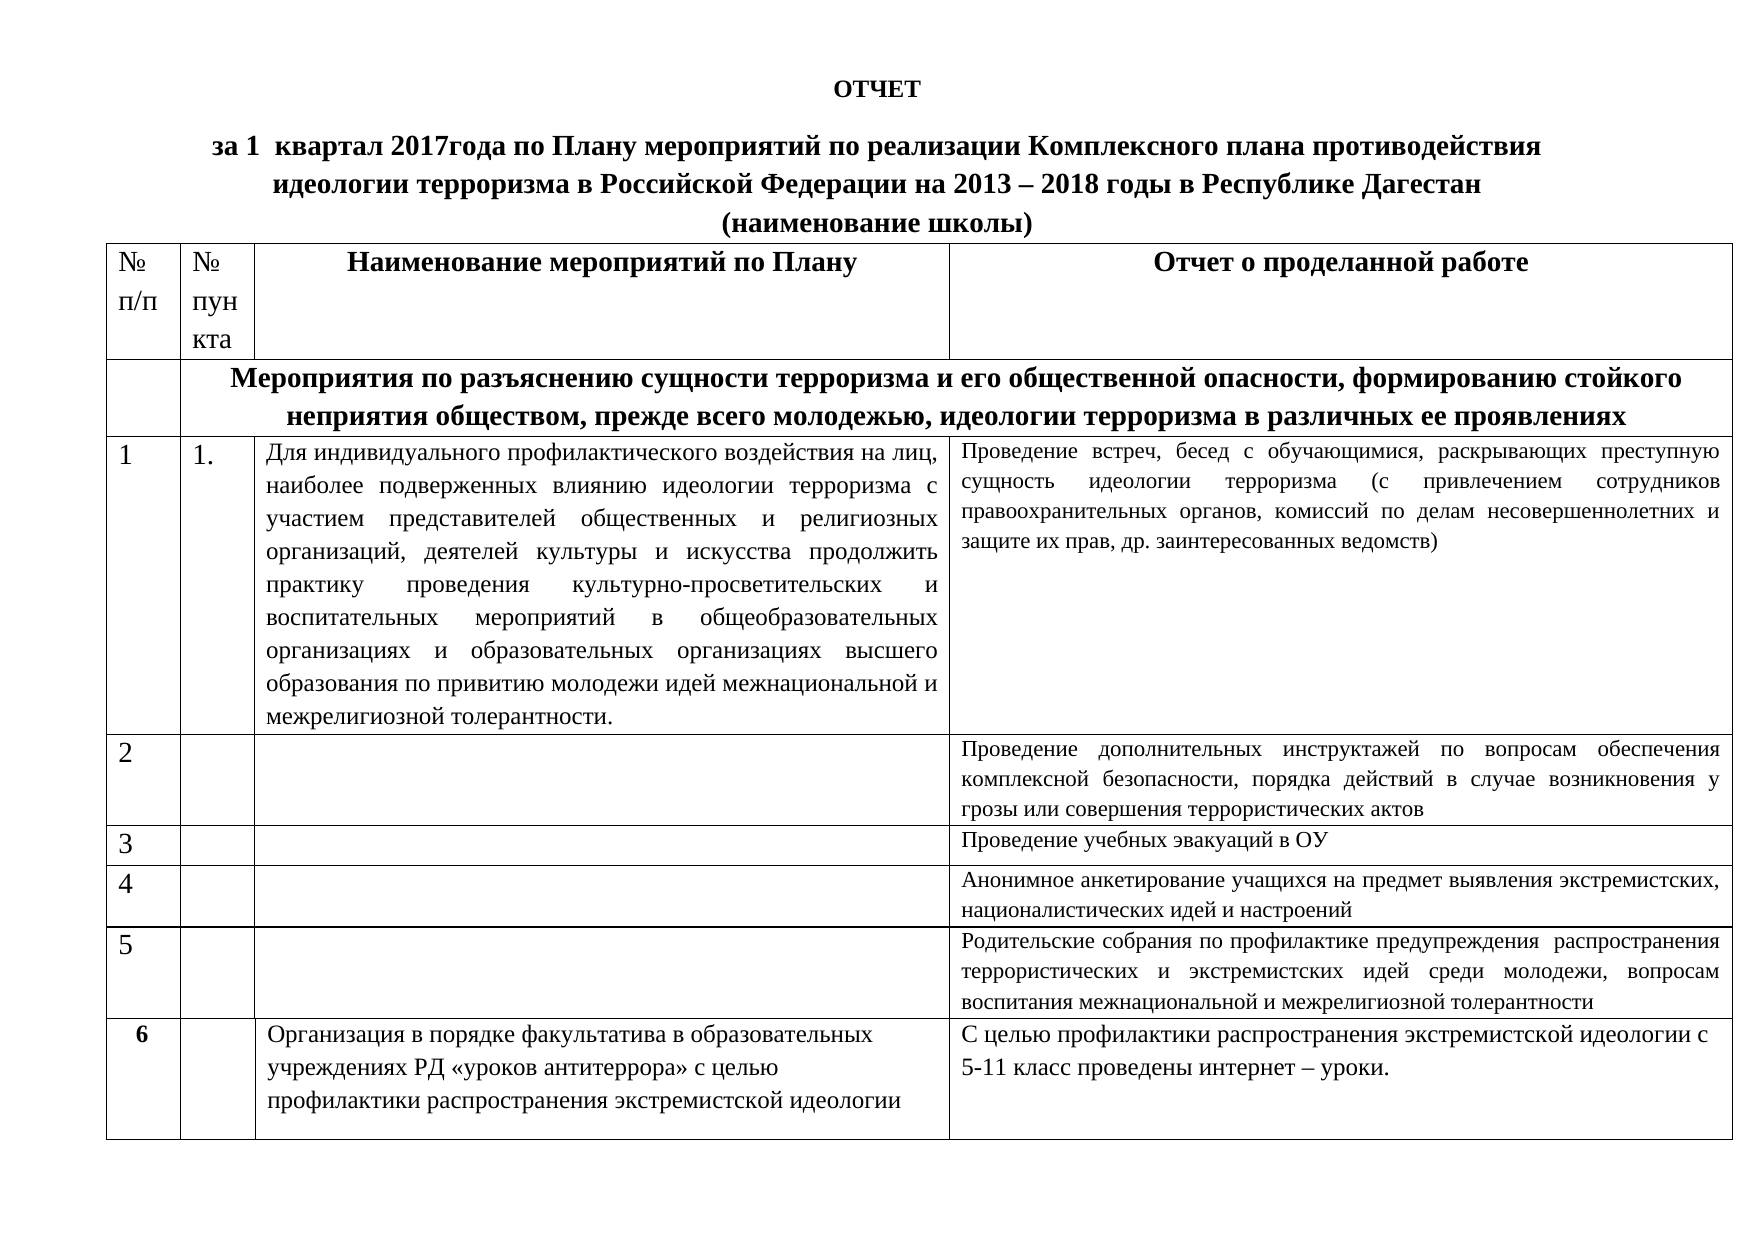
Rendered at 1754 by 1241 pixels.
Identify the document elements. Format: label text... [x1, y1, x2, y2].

table_cell Организация в порядке факультатива в образовательных учреждениях РД «уроков антитеррора» с целью профилактики распространения экстремистской идеологии [256, 1019, 949, 1138]
table_cell Проведение учебных эвакуаций в ОУ [950, 826, 1732, 865]
table_cell [255, 735, 949, 825]
table_cell Родительские собрания по профилактике предупреждения распространения террористических и экстремистских идей среди молодежи, вопросам воспитания межнациональной и межрелигиозной толерантности [950, 928, 1732, 1018]
table_header Отчет о проделанной работе [950, 244, 1732, 359]
table_cell [255, 928, 949, 1018]
table_cell [255, 866, 949, 926]
table_cell С целью профилактики распространения экстремистской идеологии с 5-11 класс проведены интернет – уроки. [950, 1019, 1732, 1138]
table_header № пункта [181, 244, 254, 359]
table_cell [255, 826, 949, 865]
table_cell 6 [107, 1019, 180, 1138]
text ОТЧЕТ [118, 74, 1636, 103]
table_header № п/п [107, 244, 180, 359]
table_cell [181, 866, 254, 926]
table_cell Анонимное анкетирование учащихся на предмет выявления экстремистских, националистических идей и настроений [950, 866, 1732, 926]
table_cell [181, 928, 254, 1018]
table_cell [107, 360, 180, 436]
table_cell Проведение дополнительных инструктажей по вопросам обеспечения комплексной безопасности, порядка действий в случае возникновения у грозы или совершения террористических актов [950, 735, 1732, 825]
table_cell 1. [181, 437, 254, 734]
text за 1 квартал 2017года по Плану мероприятий по реализации Комплексного плана противодействия идеологии терроризма в Российской Федерации на 2013 – 2018 годы в Республике Дагестан [118, 128, 1636, 200]
table_cell 3 [107, 826, 180, 865]
table_cell [181, 826, 254, 865]
table_header Наименование мероприятий по Плану [255, 244, 949, 359]
table_cell [181, 1019, 255, 1138]
table_cell 4 [107, 866, 180, 926]
table_cell 1 [107, 437, 180, 734]
text (наименование школы) [118, 205, 1636, 238]
table_cell Для индивидуального профилактического воздействия на лиц, наиболее подверженных влиянию идеологии терроризма с участием представителей общественных и религиозных организаций, деятелей культуры и искусства продолжить практику проведения культурно-просветительских и воспитательных мероприятий в общеобразовательных организациях и образовательных организациях высшего образования по привитию молодежи идей межнациональной и межрелигиозной толерантности. [255, 437, 949, 734]
table_cell 5 [107, 928, 180, 1018]
table_cell Проведение встреч, бесед с обучающимися, раскрывающих преступную сущность идеологии терроризма (с привлечением сотрудников правоохранительных органов, комиссий по делам несовершеннолетних и защите их прав, др. заинтересованных ведомств) [950, 437, 1732, 734]
table_cell [181, 735, 254, 825]
table_cell Мероприятия по разъяснению сущности терроризма и его общественной опасности, формированию стойкого неприятия обществом, прежде всего молодежью, идеологии терроризма в различных ее проявлениях [181, 360, 1732, 436]
table_cell 2 [107, 735, 180, 825]
